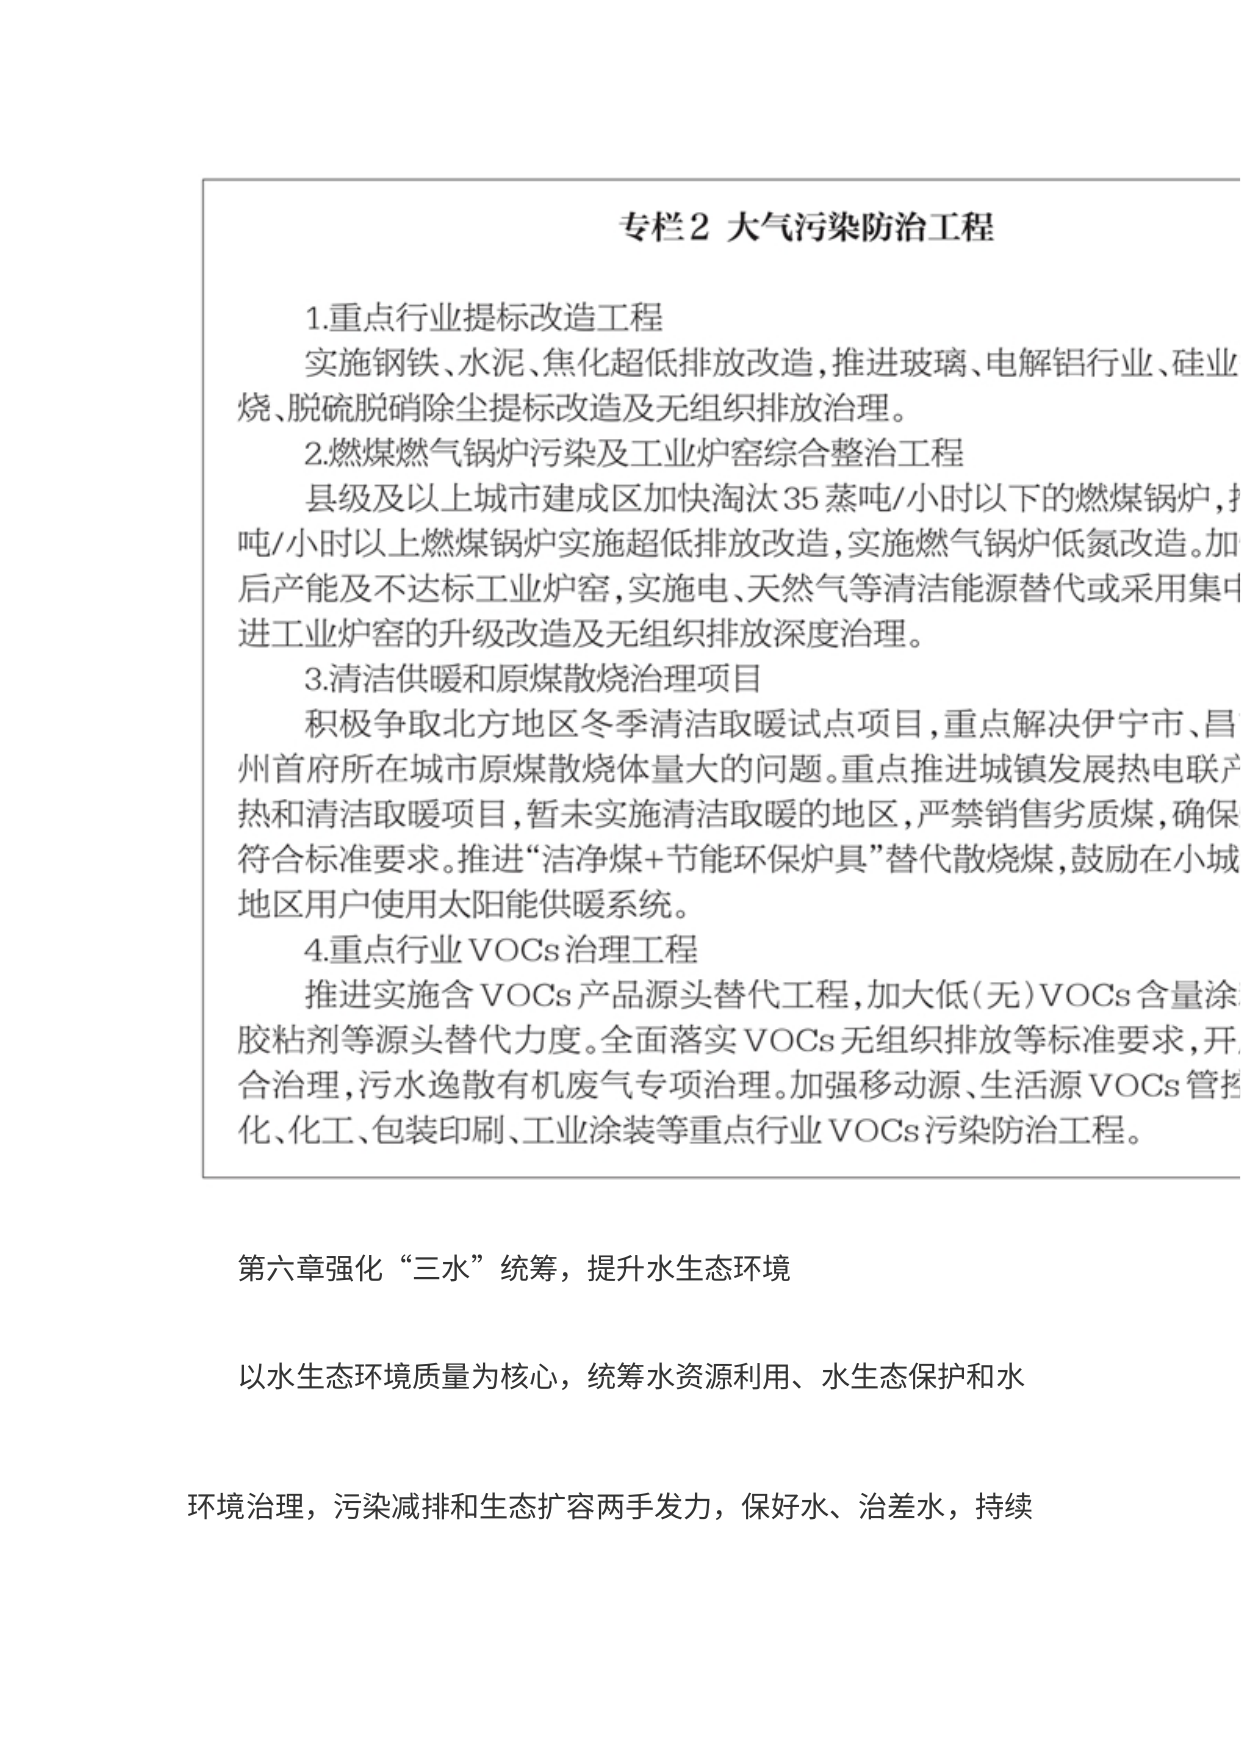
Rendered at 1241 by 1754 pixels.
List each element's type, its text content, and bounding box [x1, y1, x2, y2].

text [187, 1342, 1053, 1537]
picture [187, 162, 1241, 1219]
text 第六章强化“三水”统筹，提升水生态环境 [187, 1234, 1053, 1299]
